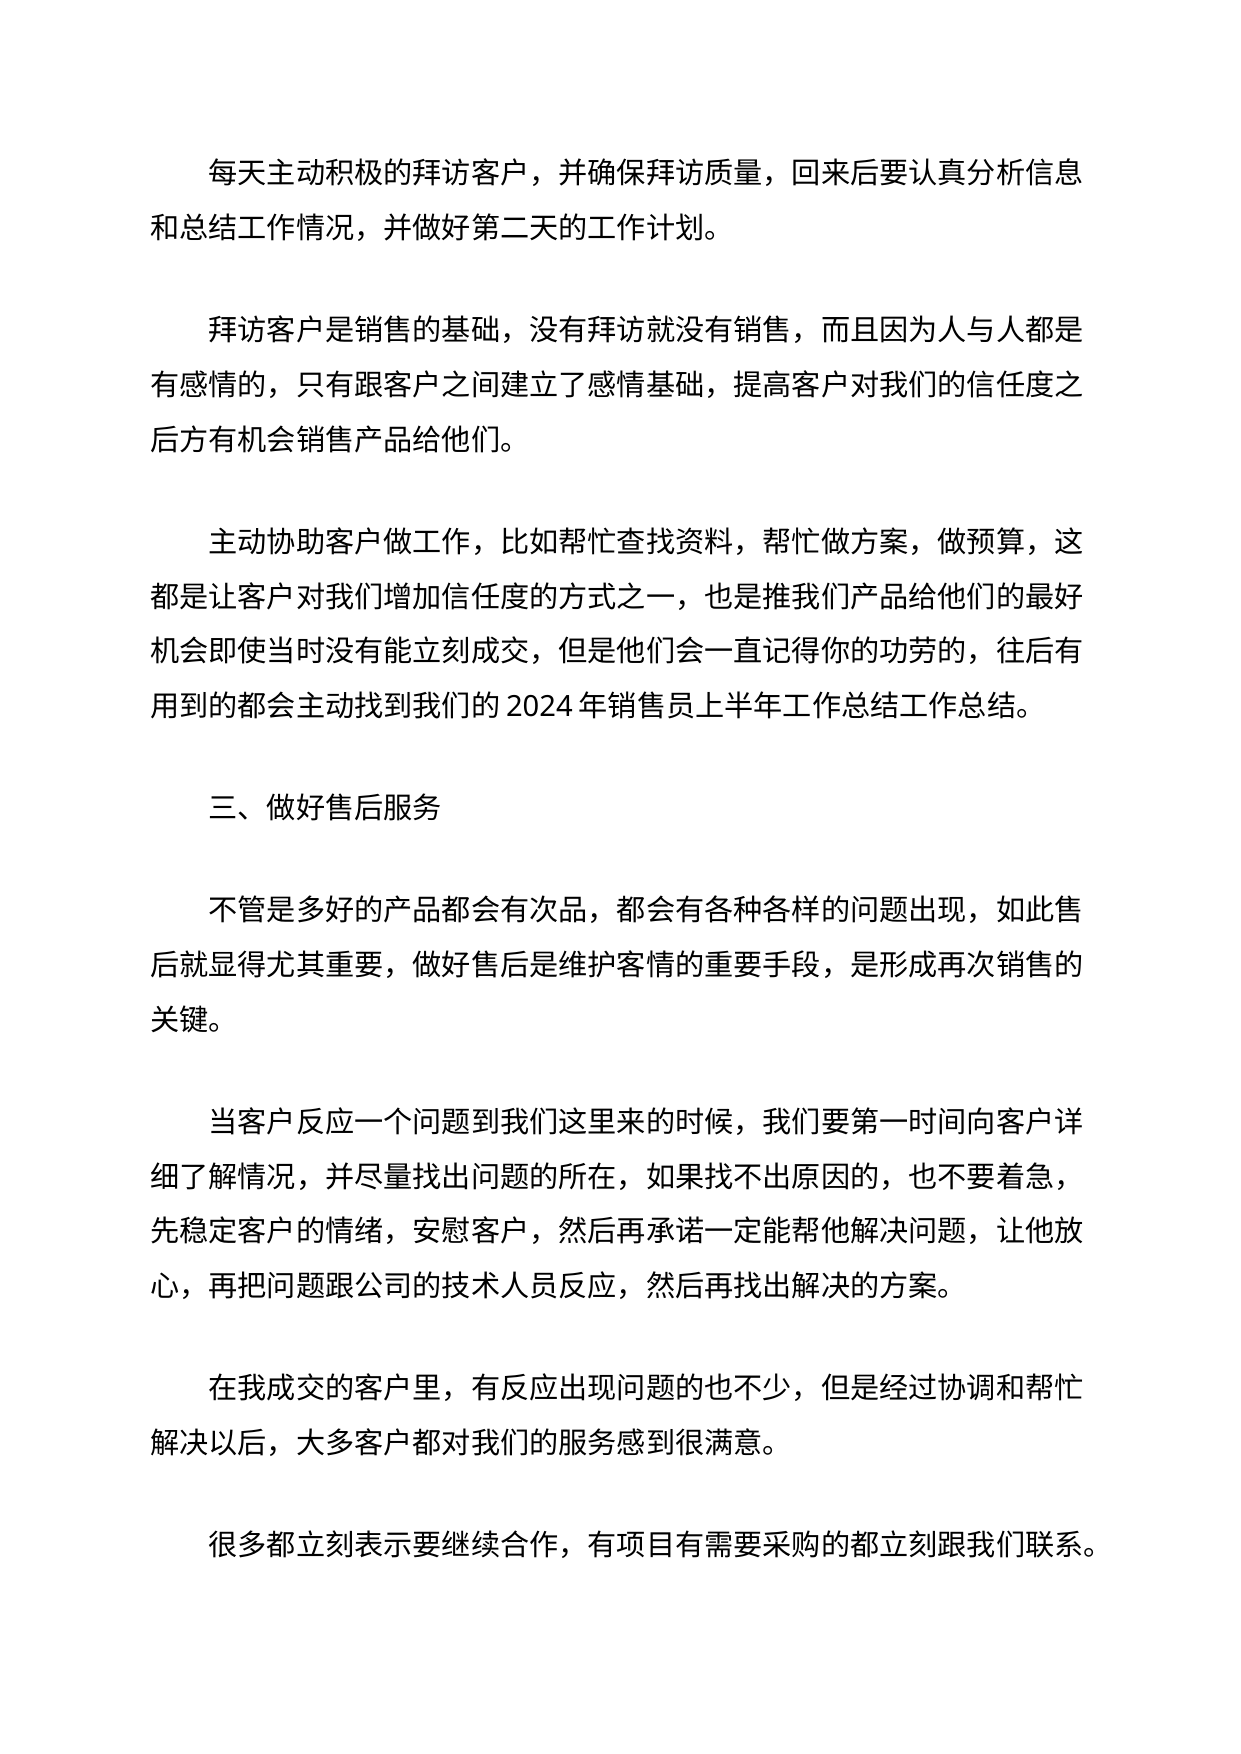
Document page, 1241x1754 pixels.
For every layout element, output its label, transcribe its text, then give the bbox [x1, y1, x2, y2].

text 很多都立刻表示要继续合作，有项目有需要采购的都立刻跟我们联系。 [150, 1521, 1090, 1564]
text 在我成交的客户里，有反应出现问题的也不少，但是经过协调和帮忙解决以后，大多客户都对我们的服务感到很满意。 [150, 1365, 1090, 1462]
text 当客户反应一个问题到我们这里来的时候，我们要第一时间向客户详细了解情况，并尽量找出问题的所在，如果找不出原因的，也不要着急，先稳定客户的情绪，安慰客户，然后再承诺一定能帮他解决问题，让他放心，再把问题跟公司的技术人员反应，然后再找出解决的方案。 [150, 1098, 1090, 1305]
text 三、做好售后服务 [150, 785, 1090, 827]
text 不管是多好的产品都会有次品，都会有各种各样的问题出现，如此售后就显得尤其重要，做好售后是维护客情的重要手段，是形成再次销售的关键。 [150, 887, 1090, 1039]
text 每天主动积极的拜访客户，并确保拜访质量，回来后要认真分析信息和总结工作情况，并做好第二天的工作计划。 [150, 150, 1090, 247]
text 拜访客户是销售的基础，没有拜访就没有销售，而且因为人与人都是有感情的，只有跟客户之间建立了感情基础，提高客户对我们的信任度之后方有机会销售产品给他们。 [150, 307, 1090, 459]
text 主动协助客户做工作，比如帮忙查找资料，帮忙做方案，做预算，这都是让客户对我们增加信任度的方式之一，也是推我们产品给他们的最好机会即使当时没有能立刻成交，但是他们会一直记得你的功劳的，往后有用到的都会主动找到我们的2024年销售员上半年工作总结工作总结。 [150, 518, 1090, 725]
